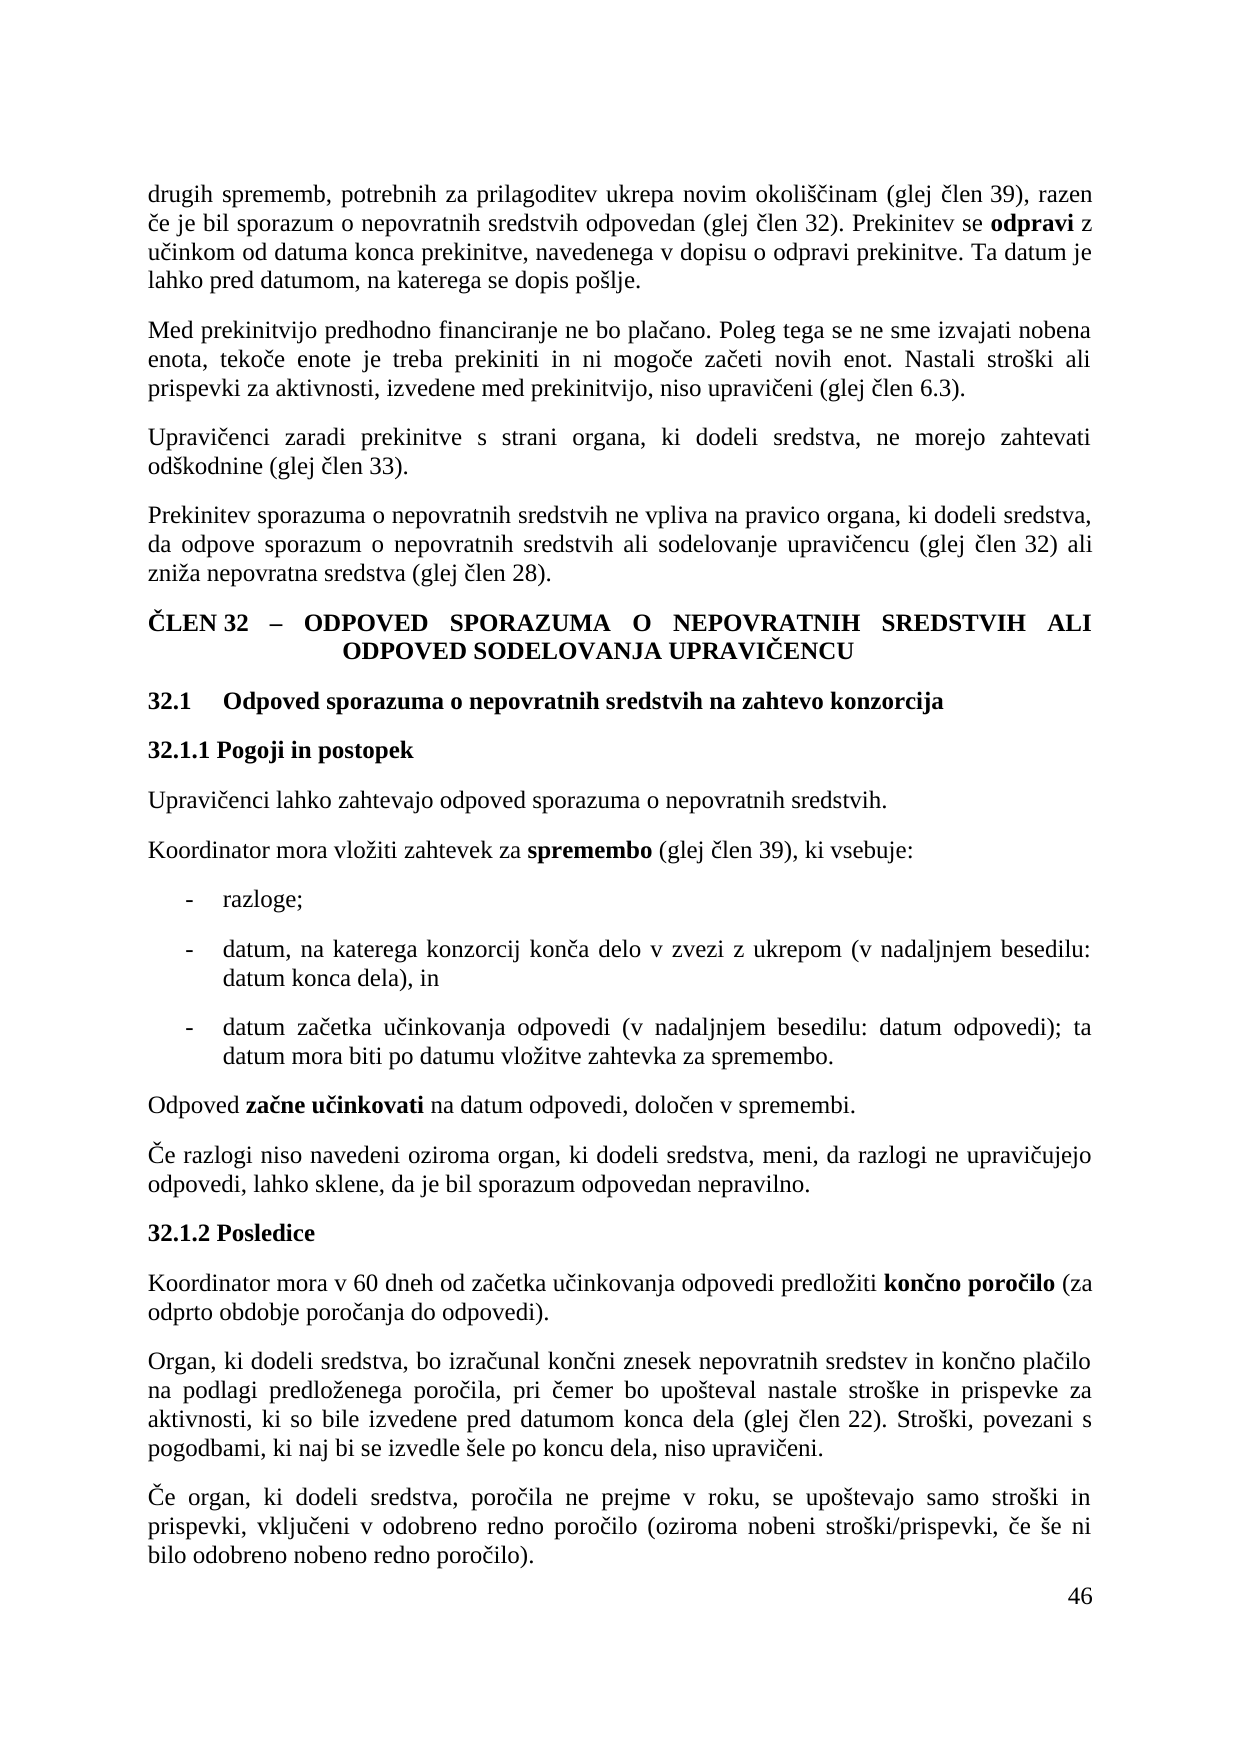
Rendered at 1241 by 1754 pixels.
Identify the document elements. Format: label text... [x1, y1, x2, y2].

text Med prekinitvijo predhodno financiranje ne bo plačano. Poleg tega se ne sme izvajati nobena enota, tekoče enote je treba prekiniti in ni mogoče začeti novih enot. Nastali stroški ali prispevki za aktivnosti, izvedene med prekinitvijo, niso upravičeni (glej člen 6.3). [148, 315, 1092, 401]
text Koordinator mora v 60 dneh od začetka učinkovanja odpovedi predložiti končno poročilo (za odprto obdobje poročanja do odpovedi). [148, 1268, 1092, 1326]
text Koordinator mora vložiti zahtevek za spremembo (glej člen 39), ki vsebuje: [148, 835, 1092, 863]
subtitle ČLEN 32 – ODPOVED SPORAZUMA O NEPOVRATNIH SREDSTVIH ALI ODPOVED SODELOVANJA UPRAVIČENCU [148, 608, 1092, 665]
list datum začetka učinkovanja odpovedi (v nadaljnjem besedilu: datum odpovedi); ta datum mora biti po datumu vložitve zahtevka za spremembo. [185, 1012, 1092, 1070]
text Upravičenci zaradi prekinitve s strani organa, ki dodeli sredstva, ne morejo zahtevati odškodnine (glej člen 33). [148, 422, 1092, 480]
text Če organ, ki dodeli sredstva, poročila ne prejme v roku, se upoštevajo samo stroški in prispevki, vključeni v odobreno redno poročilo (oziroma nobeni stroški/prispevki, če še ni bilo odobreno nobeno redno poročilo). [148, 1482, 1092, 1568]
text Upravičenci lahko zahtevajo odpoved sporazuma o nepovratnih sredstvih. [148, 785, 1092, 814]
list razloge; [185, 884, 1092, 913]
text Če razlogi niso navedeni oziroma organ, ki dodeli sredstva, meni, da razlogi ne upravičujejo odpovedi, lahko sklene, da je bil sporazum odpovedan nepravilno. [148, 1140, 1092, 1198]
text Prekinitev sporazuma o nepovratnih sredstvih ne vpliva na pravico organa, ki dodeli sredstva, da odpove sporazum o nepovratnih sredstvih ali sodelovanje upravičencu (glej člen 32) ali zniža nepovratna sredstva (glej člen 28). [148, 501, 1092, 587]
text Organ, ki dodeli sredstva, bo izračunal končni znesek nepovratnih sredstev in končno plačilo na podlagi predloženega poročila, pri čemer bo upošteval nastale stroške in prispevke za aktivnosti, ki so bile izvedene pred datumom konca dela (glej člen 22). Stroški, povezani s pogodbami, ki naj bi se izvedle šele po koncu dela, niso upravičeni. [148, 1346, 1092, 1461]
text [148, 179, 1092, 294]
text 32.1.1 Pogoji in postopek [148, 736, 1092, 764]
text 32.1.2 Posledice [148, 1218, 1092, 1247]
subtitle 32.1 Odpoved sporazuma o nepovratnih sredstvih na zahtevo konzorcija [148, 686, 1092, 715]
text Odpoved začne učinkovati na datum odpovedi, določen v spremembi. [148, 1091, 1092, 1119]
list datum, na katerega konzorcij konča delo v zvezi z ukrepom (v nadaljnjem besedilu: datum konca dela), in [185, 934, 1092, 991]
